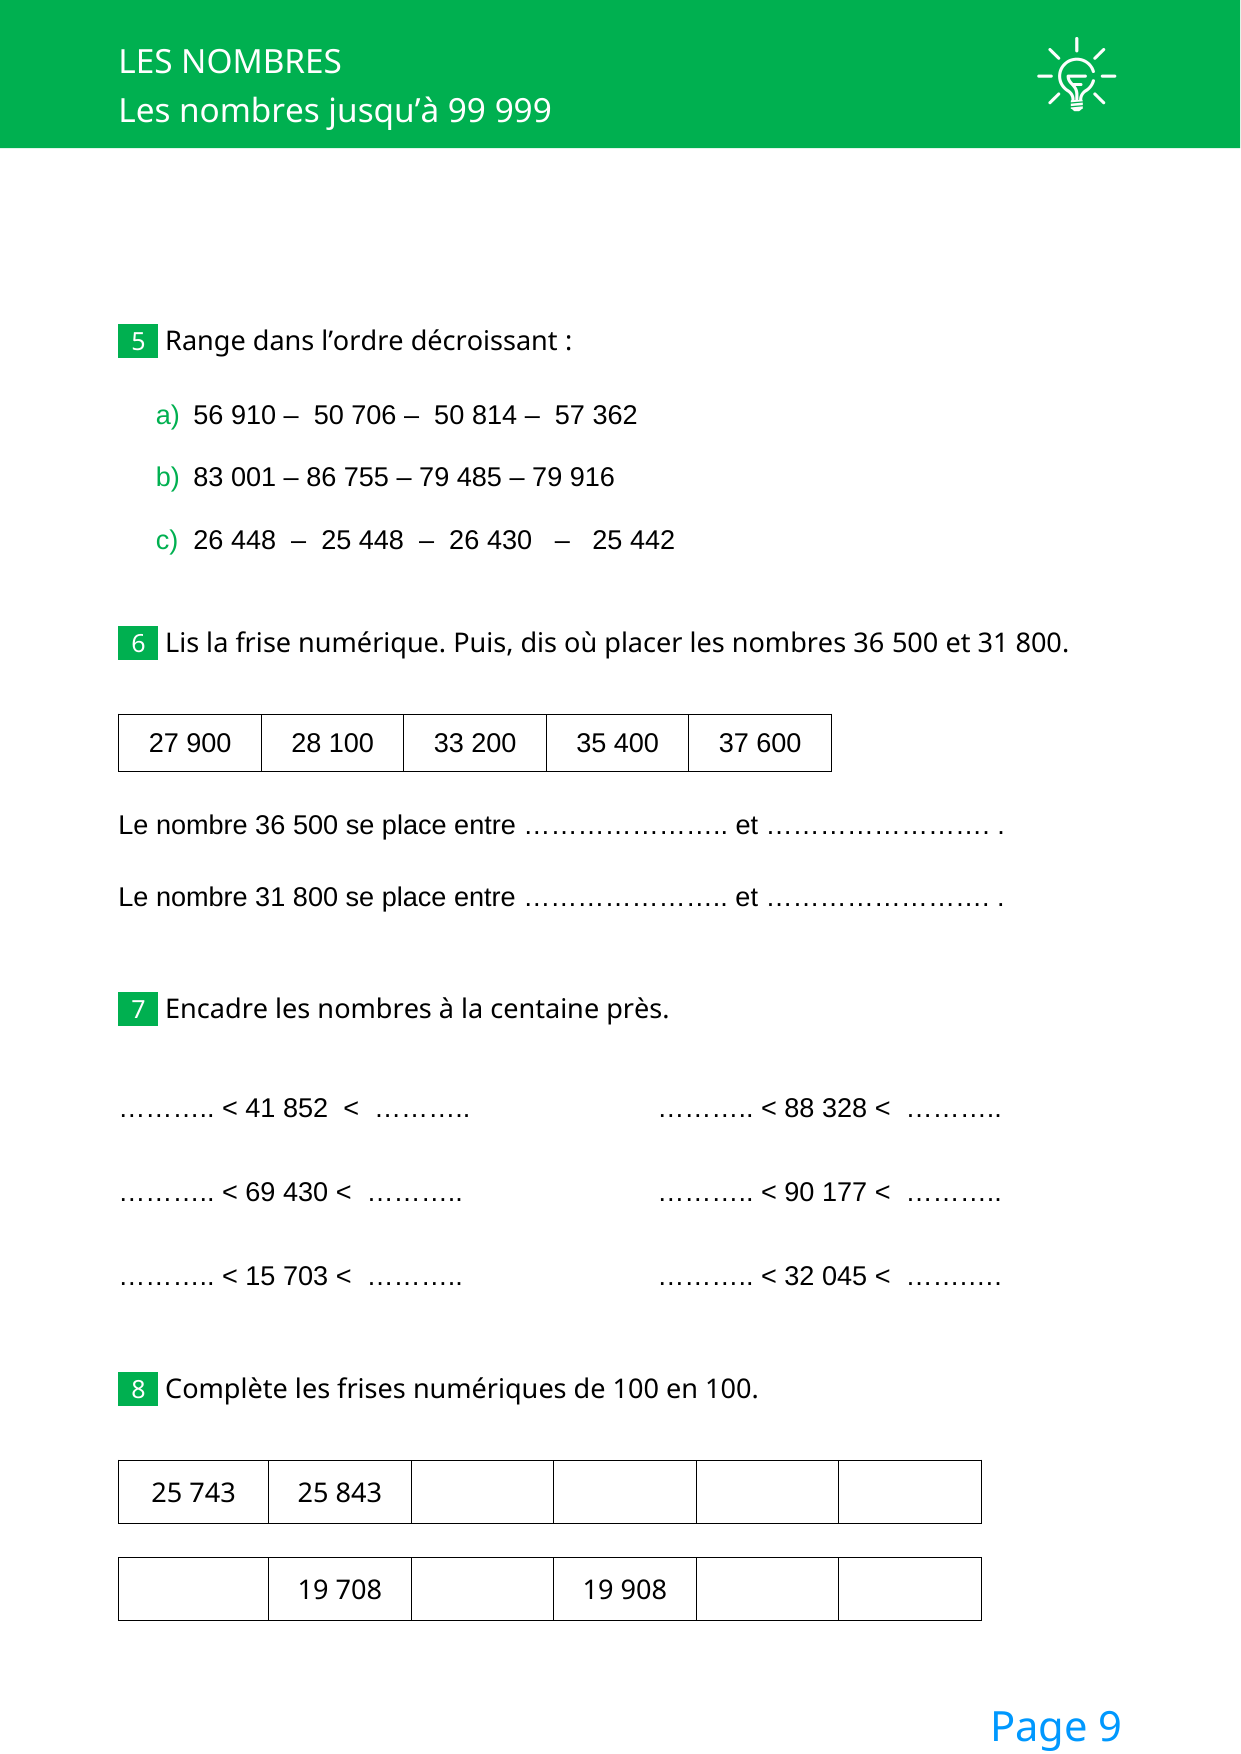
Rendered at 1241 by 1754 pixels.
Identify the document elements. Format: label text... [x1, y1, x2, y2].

table_header 27 900 [119, 715, 261, 771]
table_header [412, 1558, 553, 1620]
table_header [697, 1558, 838, 1620]
table_header [839, 1558, 981, 1620]
text ……….. < 41 852 < ……….. [118, 1092, 583, 1123]
list 56 910 – 50 706 – 50 814 – 57 362 [156, 399, 1122, 430]
text Le nombre 31 800 se place entre ………………….. et ……………………. . [118, 881, 1122, 912]
text ……….. < 15 703 < ……….. [118, 1260, 583, 1292]
table_header [119, 1558, 268, 1620]
text ……….. < 88 328 < ……….. [657, 1092, 1122, 1123]
table_header 28 100 [262, 715, 403, 771]
table_header 19 908 [554, 1558, 696, 1620]
table_header 25 743 [119, 1461, 268, 1522]
text Le nombre 36 500 se place entre ………………….. et ……………………. . [118, 809, 1122, 841]
text 6 Lis la frise numérique. Puis, dis où placer les nombres 36 500 et 31 800. [118, 624, 1122, 661]
table_header [554, 1461, 696, 1522]
text ……….. < 32 045 < …….…. [657, 1260, 1122, 1292]
text 5 Range dans l’ordre décroissant : [118, 321, 1122, 358]
table_header 25 843 [269, 1461, 411, 1522]
text 7 Encadre les nombres à la centaine près. [118, 989, 1122, 1026]
table_header 19 708 [269, 1558, 411, 1620]
table_header 33 200 [404, 715, 546, 771]
table_header 35 400 [547, 715, 688, 771]
table_header 37 600 [689, 715, 831, 771]
table_header [839, 1461, 981, 1522]
text ……….. < 69 430 < ……….. [118, 1176, 583, 1207]
picture [1034, 37, 1123, 114]
table_header [697, 1461, 838, 1522]
text ……….. < 90 177 < ……….. [657, 1176, 1122, 1207]
text 8 Complète les frises numériques de 100 en 100. [118, 1370, 1122, 1407]
table_header [412, 1461, 553, 1522]
list 26 448 – 25 448 – 26 430 – 25 442 [156, 524, 1122, 555]
list 83 001 – 86 755 – 79 485 – 79 916 [156, 461, 1122, 492]
